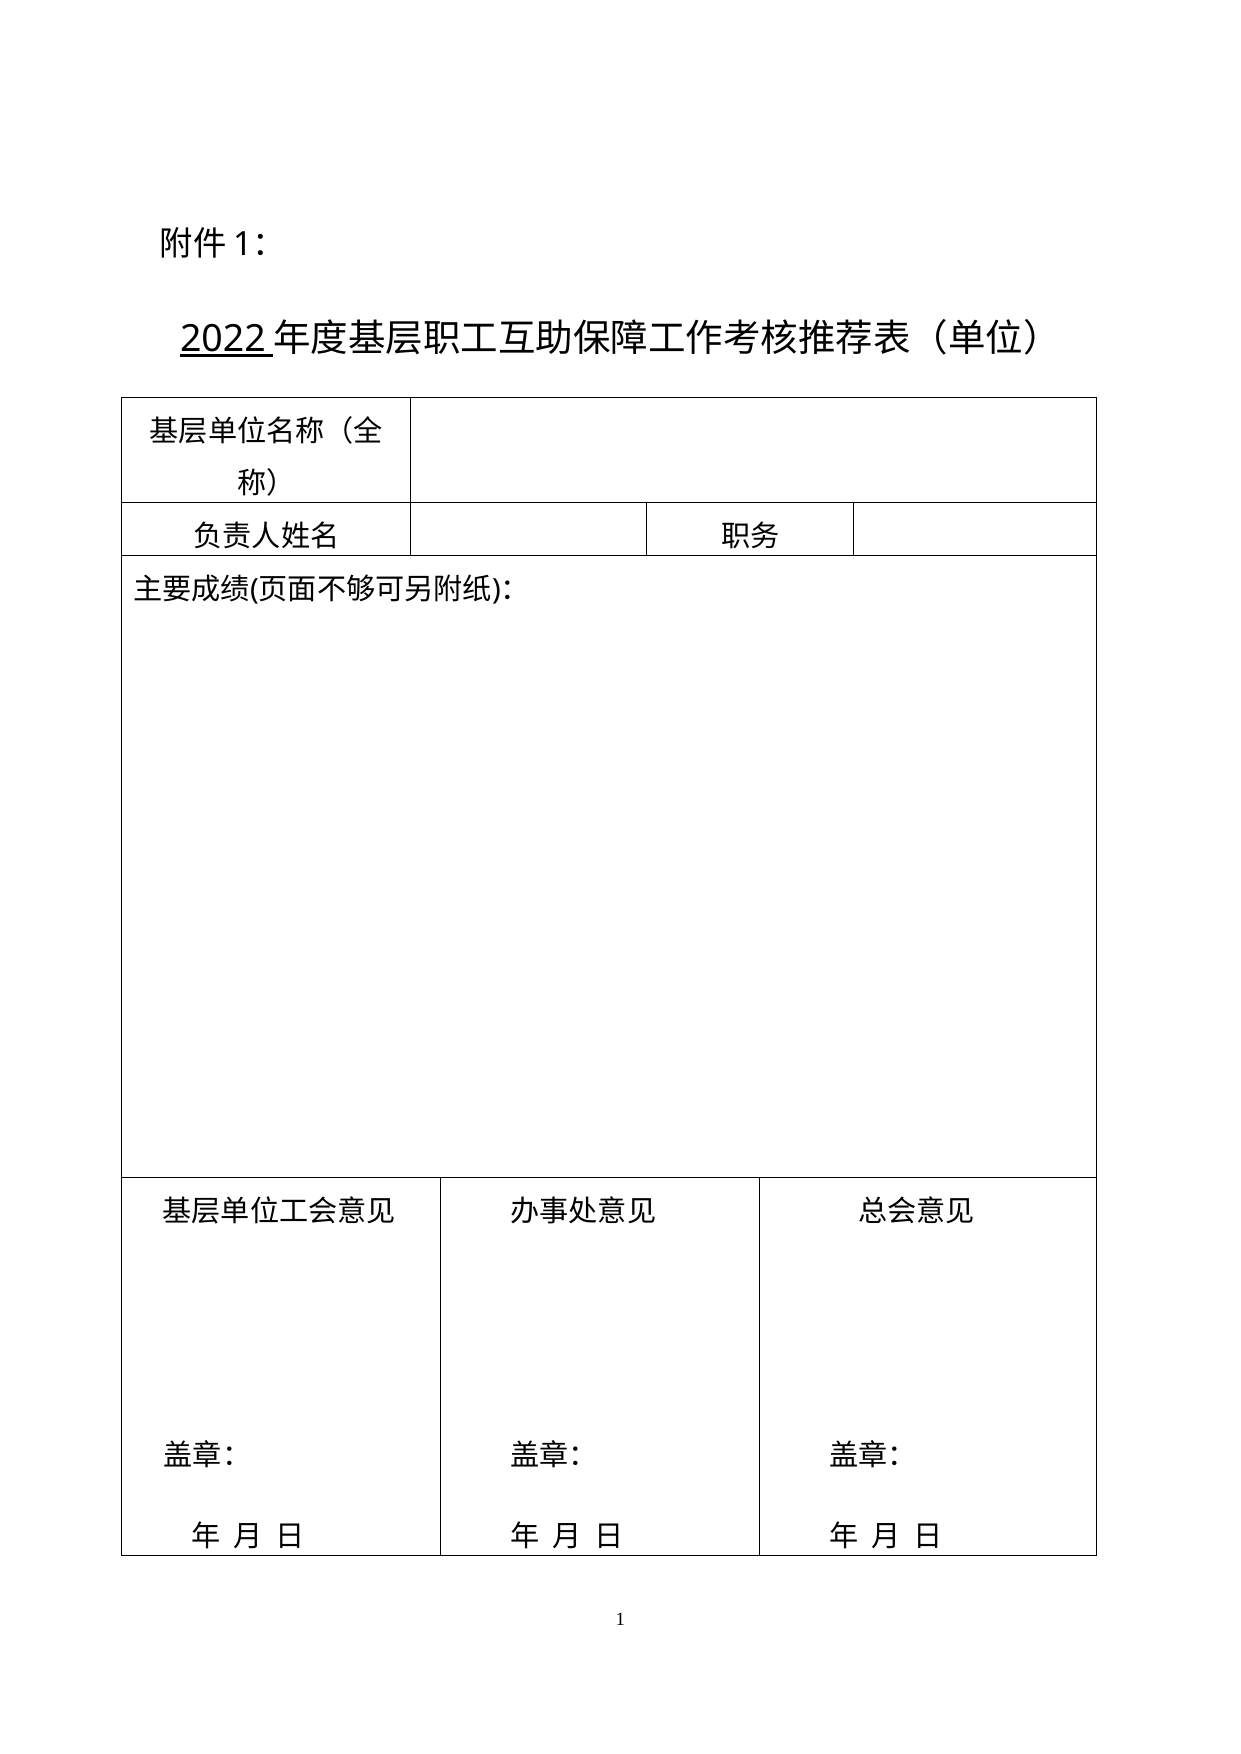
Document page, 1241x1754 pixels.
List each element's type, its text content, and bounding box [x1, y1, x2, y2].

table_cell 办事处意见 盖章： 年 月 日 [441, 1178, 759, 1555]
table_cell [854, 503, 1096, 555]
table_header 基层单位名称（全称） [122, 398, 410, 502]
table_cell 总会意见 盖章： 年 月 日 [760, 1178, 1096, 1555]
table_cell 主要成绩(页面不够可另附纸)： [122, 556, 1096, 1177]
table_header [411, 398, 1096, 502]
text 附件1： [159, 208, 1081, 273]
table_cell [411, 503, 646, 555]
table_cell 职务 [647, 503, 853, 555]
table_cell 基层单位工会意见 盖章： 年 月 日 [122, 1178, 440, 1555]
text 2022年度基层职工互助保障工作考核推荐表（单位） [159, 302, 1081, 367]
table_cell 负责人姓名 [122, 503, 410, 555]
